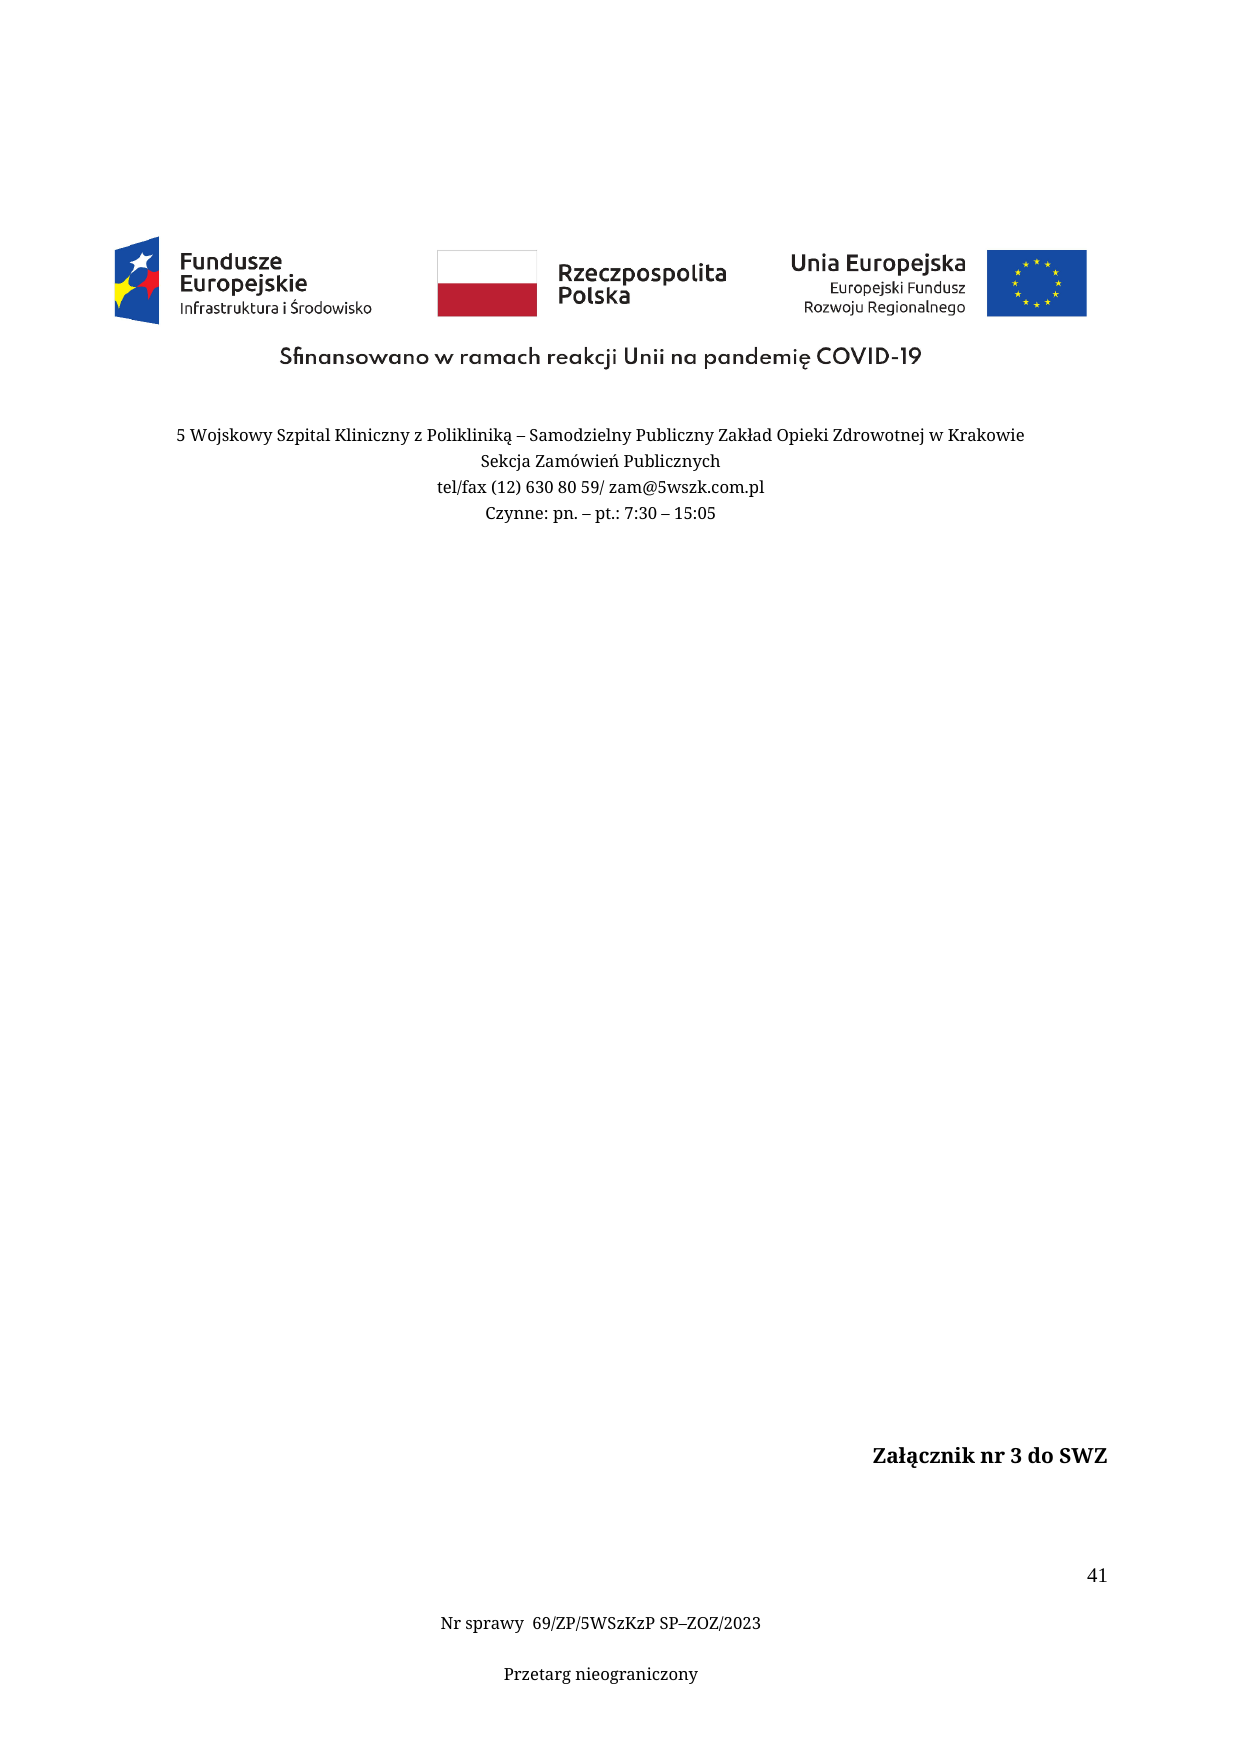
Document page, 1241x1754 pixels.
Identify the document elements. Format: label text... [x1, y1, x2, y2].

text Załącznik nr 3 do SWZ [94, 1441, 1107, 1469]
picture [93, 211, 1108, 394]
